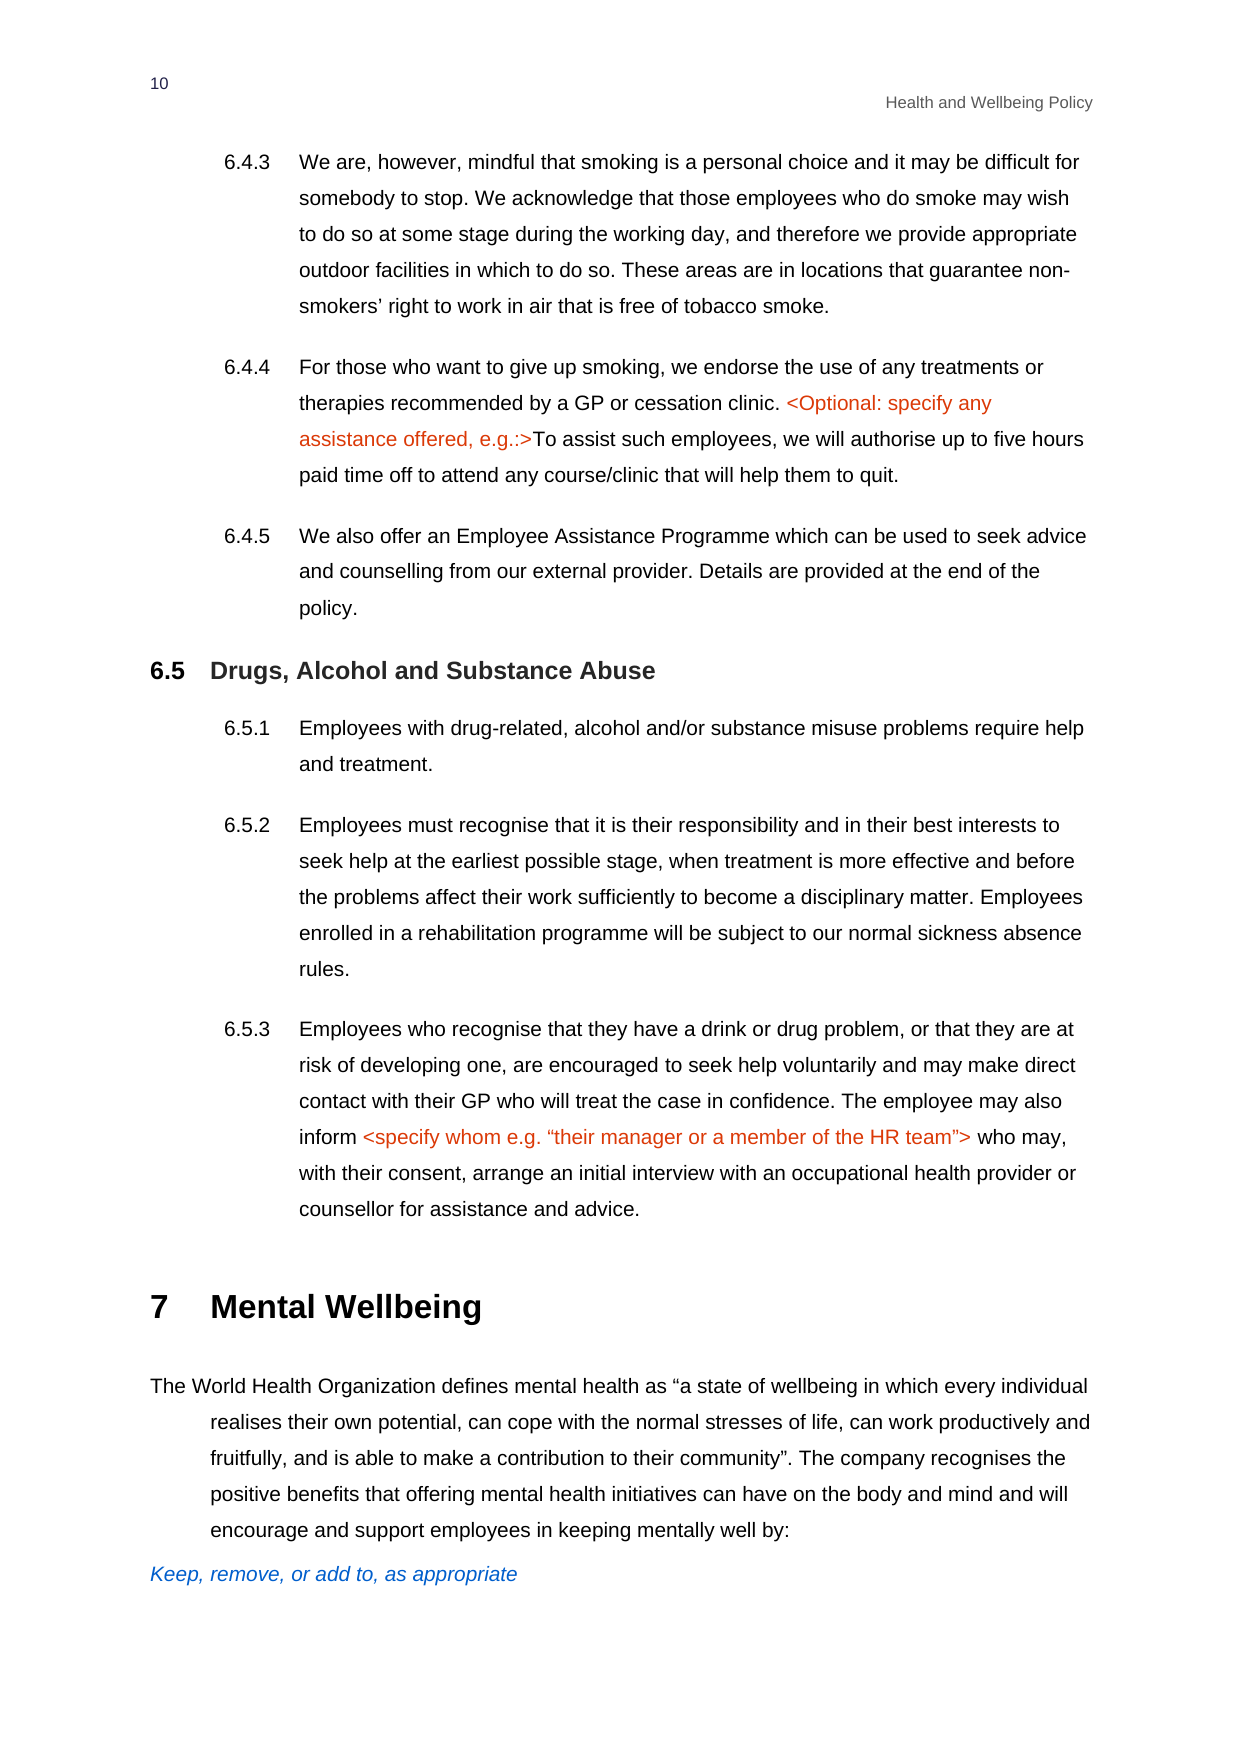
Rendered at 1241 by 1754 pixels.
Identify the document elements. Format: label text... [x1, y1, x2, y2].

text Keep, remove, or add to, as appropriate [150, 1562, 1093, 1586]
text The World Health Organization defines mental health as “a state of wellbeing in which every individual realises their own potential, can cope with the normal stresses of life, can work productively and fruitfully, and is able to make a contribution to their community”. The company recognises the positive benefits that offering mental health initiatives can have on the body and mind and will encourage and support employees in keeping mentally well by: [150, 1374, 1093, 1542]
text We also offer an Employee Assistance Programme which can be used to seek advice and counselling from our external provider. Details are provided at the end of the policy. [224, 523, 1093, 619]
text Employees with drug-related, alcohol and/or substance misuse problems require help and treatment. [224, 716, 1093, 776]
text Employees who recognise that they have a drink or drug problem, or that they are at risk of developing one, are encouraged to seek help voluntarily and may make direct contact with their GP who will treat the case in confidence. The employee may also inform <specify whom e.g. “their manager or a member of the HR team”> who may, with their consent, arrange an initial interview with an occupational health provider or counsellor for assistance and advice. [224, 1017, 1093, 1221]
text Mental Wellbeing [150, 1287, 1093, 1326]
text For those who want to give up smoking, we endorse the use of any treatments or therapies recommended by a GP or cessation clinic. <Optional: specify any assistance offered, e.g.:>To assist such employees, we will authorise up to five hours paid time off to attend any course/clinic that will help them to quit. [224, 355, 1093, 486]
text Employees must recognise that it is their responsibility and in their best interests to seek help at the earliest possible stage, when treatment is more effective and before the problems affect their work sufficiently to become a disciplinary matter. Employees enrolled in a rehabilitation programme will be subject to our normal sickness absence rules. [224, 813, 1093, 980]
subtitle Drugs, Alcohol and Substance Abuse [150, 656, 1093, 685]
text We are, however, mindful that smoking is a personal choice and it may be difficult for somebody to stop. We acknowledge that those employees who do smoke may wish to do so at some stage during the working day, and therefore we provide appropriate outdoor facilities in which to do so. These areas are in locations that guarantee non-smokers’ right to work in air that is free of tobacco smoke. [224, 150, 1093, 318]
